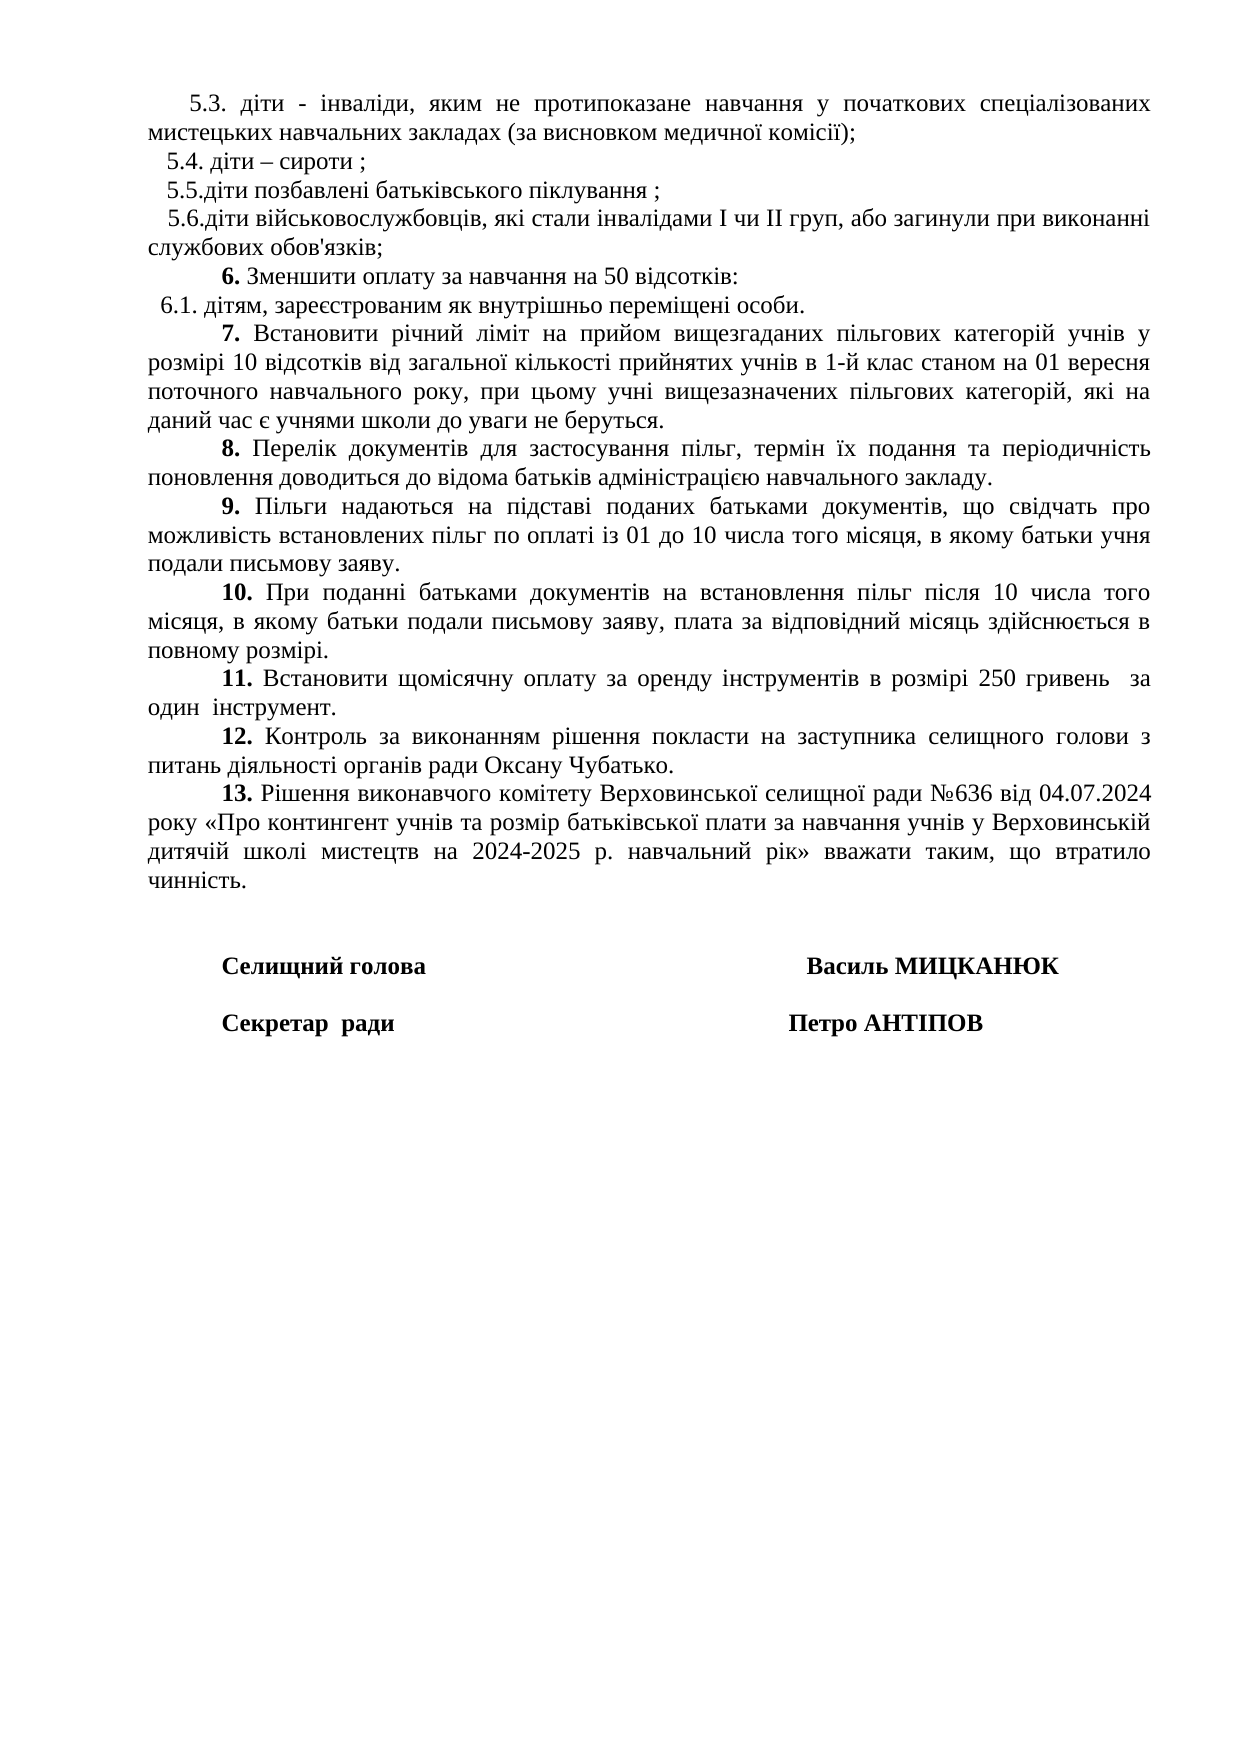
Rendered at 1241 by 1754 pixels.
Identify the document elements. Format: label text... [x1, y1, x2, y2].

text 5.5.діти позбавлені батьківського піклування ; [148, 175, 1152, 203]
text Селищний голова Василь МИЦКАНЮК [148, 951, 1152, 980]
text 8. Перелік документів для застосування пільг, термін їх подання та періодичність поновлення доводиться до відома батьків адміністрацією навчального закладу. [148, 433, 1152, 491]
text 5.4. діти – сироти ; [148, 146, 1152, 175]
text 5.6.діти військовослужбовців, які стали інвалідами І чи ІІ груп, або загинули при виконанні службових обов'язків; [148, 203, 1152, 261]
text Секретар ради Петро АНТІПОВ [148, 1008, 1152, 1037]
text 5.3. діти - інваліди, яким не протипоказане навчання у початкових спеціалізованих мистецьких навчальних закладах (за висновком медичної комісії); [148, 88, 1152, 146]
text 9. Пільги надаються на підставі поданих батьками документів, що свідчать про можливість встановлених пільг по оплаті із 01 до 10 числа того місяця, в якому батьки учня подали письмову заяву. [148, 491, 1152, 577]
text 12. Контроль за виконанням рішення покласти на заступника селищного голови з питань діяльності органів ради Оксану Чубатько. [148, 721, 1152, 778]
text 10. При поданні батьками документів на встановлення пільг після 10 числа того місяця, в якому батьки подали письмову заяву, плата за відповідний місяць здійснюється в повному розмірі. [148, 577, 1152, 663]
text 6. Зменшити оплату за навчання на 50 відсотків: [148, 261, 1152, 290]
text 11. Встановити щомісячну оплату за оренду інструментів в розмірі 250 гривень за один інструмент. [148, 663, 1152, 721]
text 6.1. дітям, зареєстрованим як внутрішньо переміщені особи. [148, 290, 1152, 318]
text 13. Рішення виконавчого комітету Верховинської селищної ради №636 від 04.07.2024 року «Про контингент учнів та розмір батьківської плати за навчання учнів у Верховинській дитячій школі мистецтв на 2024-2025 р. навчальний рік» вважати таким, що втратило чинність. [148, 778, 1152, 893]
text 7. Встановити річний ліміт на прийом вищезгаданих пільгових категорій учнів у розмірі 10 відсотків від загальної кількості прийнятих учнів в 1-й клас станом на 01 вересня поточного навчального року, при цьому учні вищезазначених пільгових категорій, які на даний час є учнями школи до уваги не беруться. [148, 318, 1152, 433]
